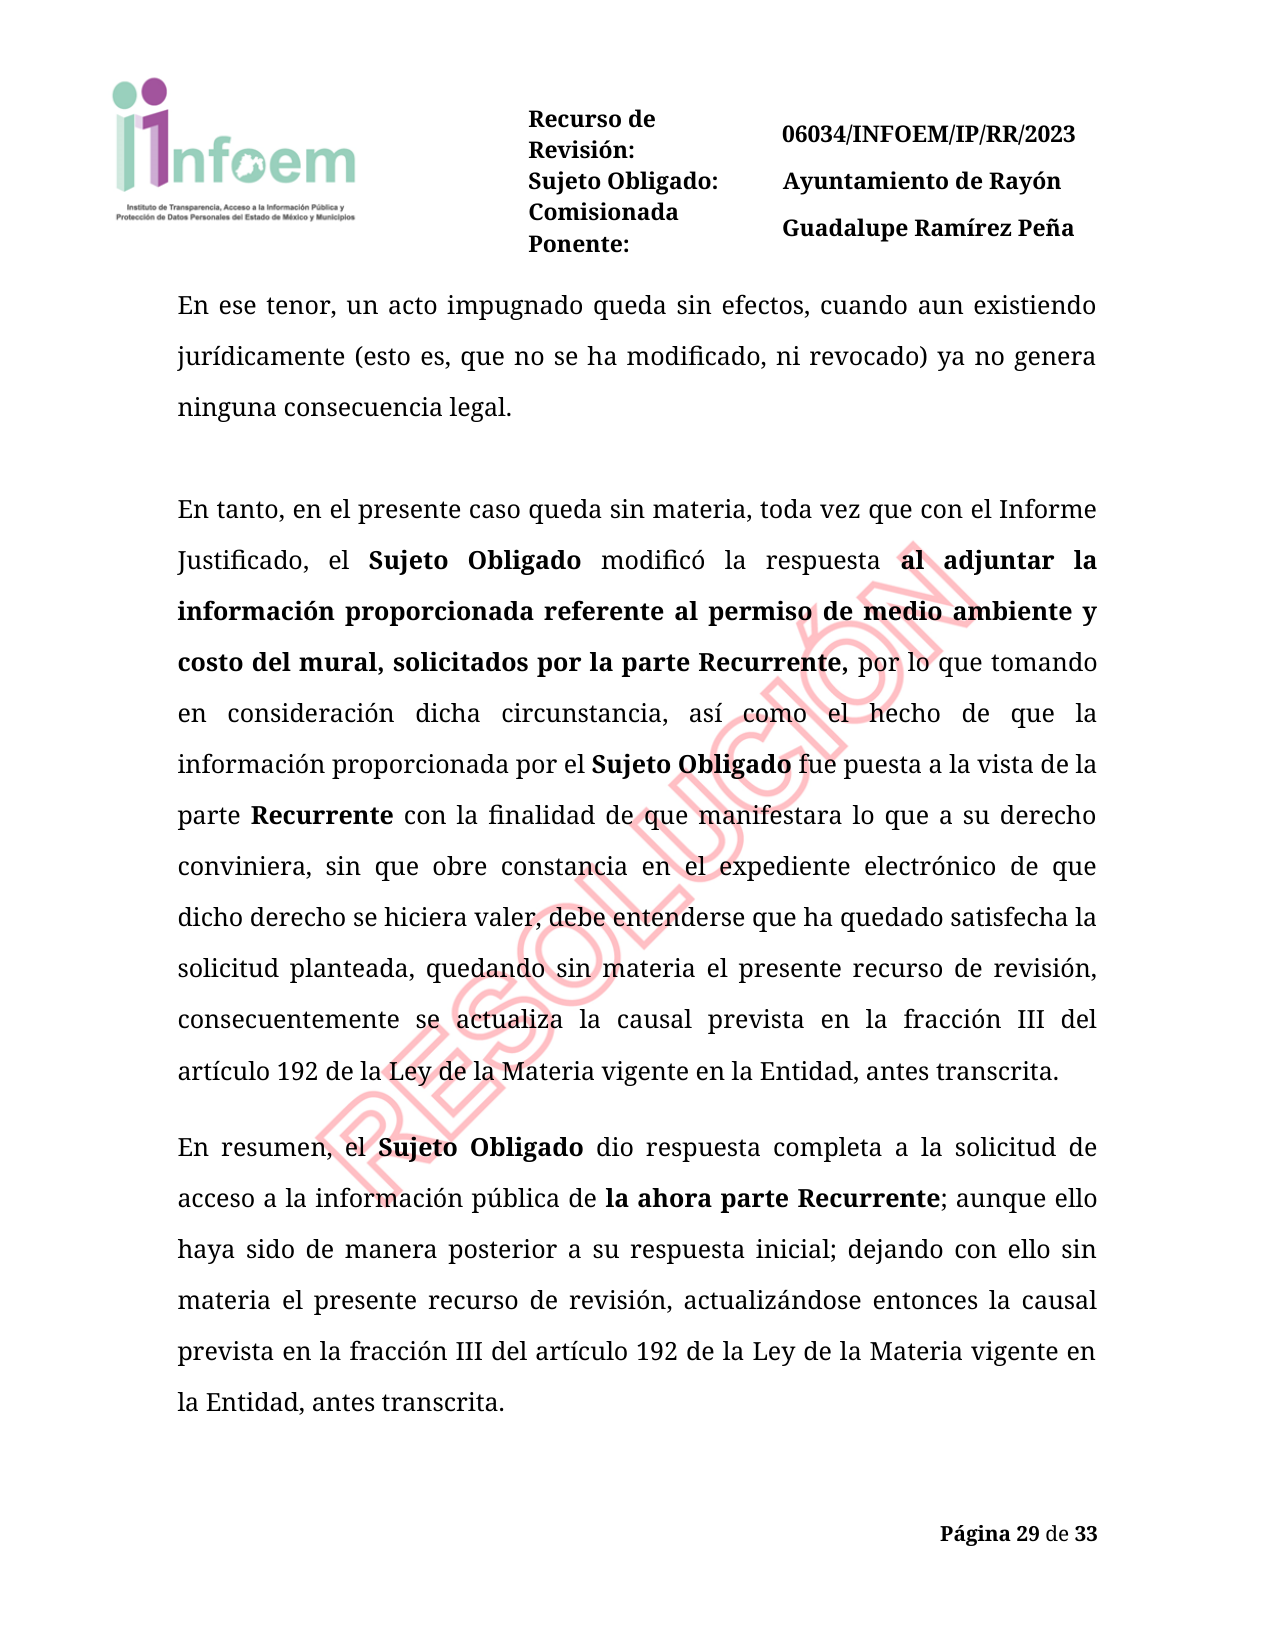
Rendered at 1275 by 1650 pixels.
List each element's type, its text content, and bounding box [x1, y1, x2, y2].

text En resumen, el Sujeto Obligado dio respuesta completa a la solicitud de acceso a la información pública de la ahora parte Recurrente; aunque ello haya sido de manera posterior a su respuesta inicial; dejando con ello sin materia el presente recurso de revisión, actualizándose entonces la causal prevista en la fracción III del artículo 192 de la Ley de la Materia vigente en la Entidad, antes transcrita. [177, 1129, 1098, 1418]
text En ese tenor, un acto impugnado queda sin efectos, cuando aun existiendo jurídicamente (esto es, que no se ha modificado, ni revocado) ya no genera ninguna consecuencia legal. [177, 288, 1098, 424]
picture [0, 17, 1274, 1650]
text En tanto, en el presente caso queda sin materia, toda vez que con el Informe Justificado, el Sujeto Obligado modificó la respuesta al adjuntar la información proporcionada referente al permiso de medio ambiente y costo del mural, solicitados por la parte Recurrente, por lo que tomando en consideración dicha circunstancia, así como el hecho de que la información proporcionada por el Sujeto Obligado fue puesta a la vista de la parte Recurrente con la finalidad de que manifestara lo que a su derecho conviniera, sin que obre constancia en el expediente electrónico de que dicho derecho se hiciera valer, debe entenderse que ha quedado satisfecha la solicitud planteada, quedando sin materia el presente recurso de revisión, consecuentemente se actualiza la causal prevista en la fracción III del artículo 192 de la Ley de la Materia vigente en la Entidad, antes transcrita. [177, 492, 1098, 1087]
